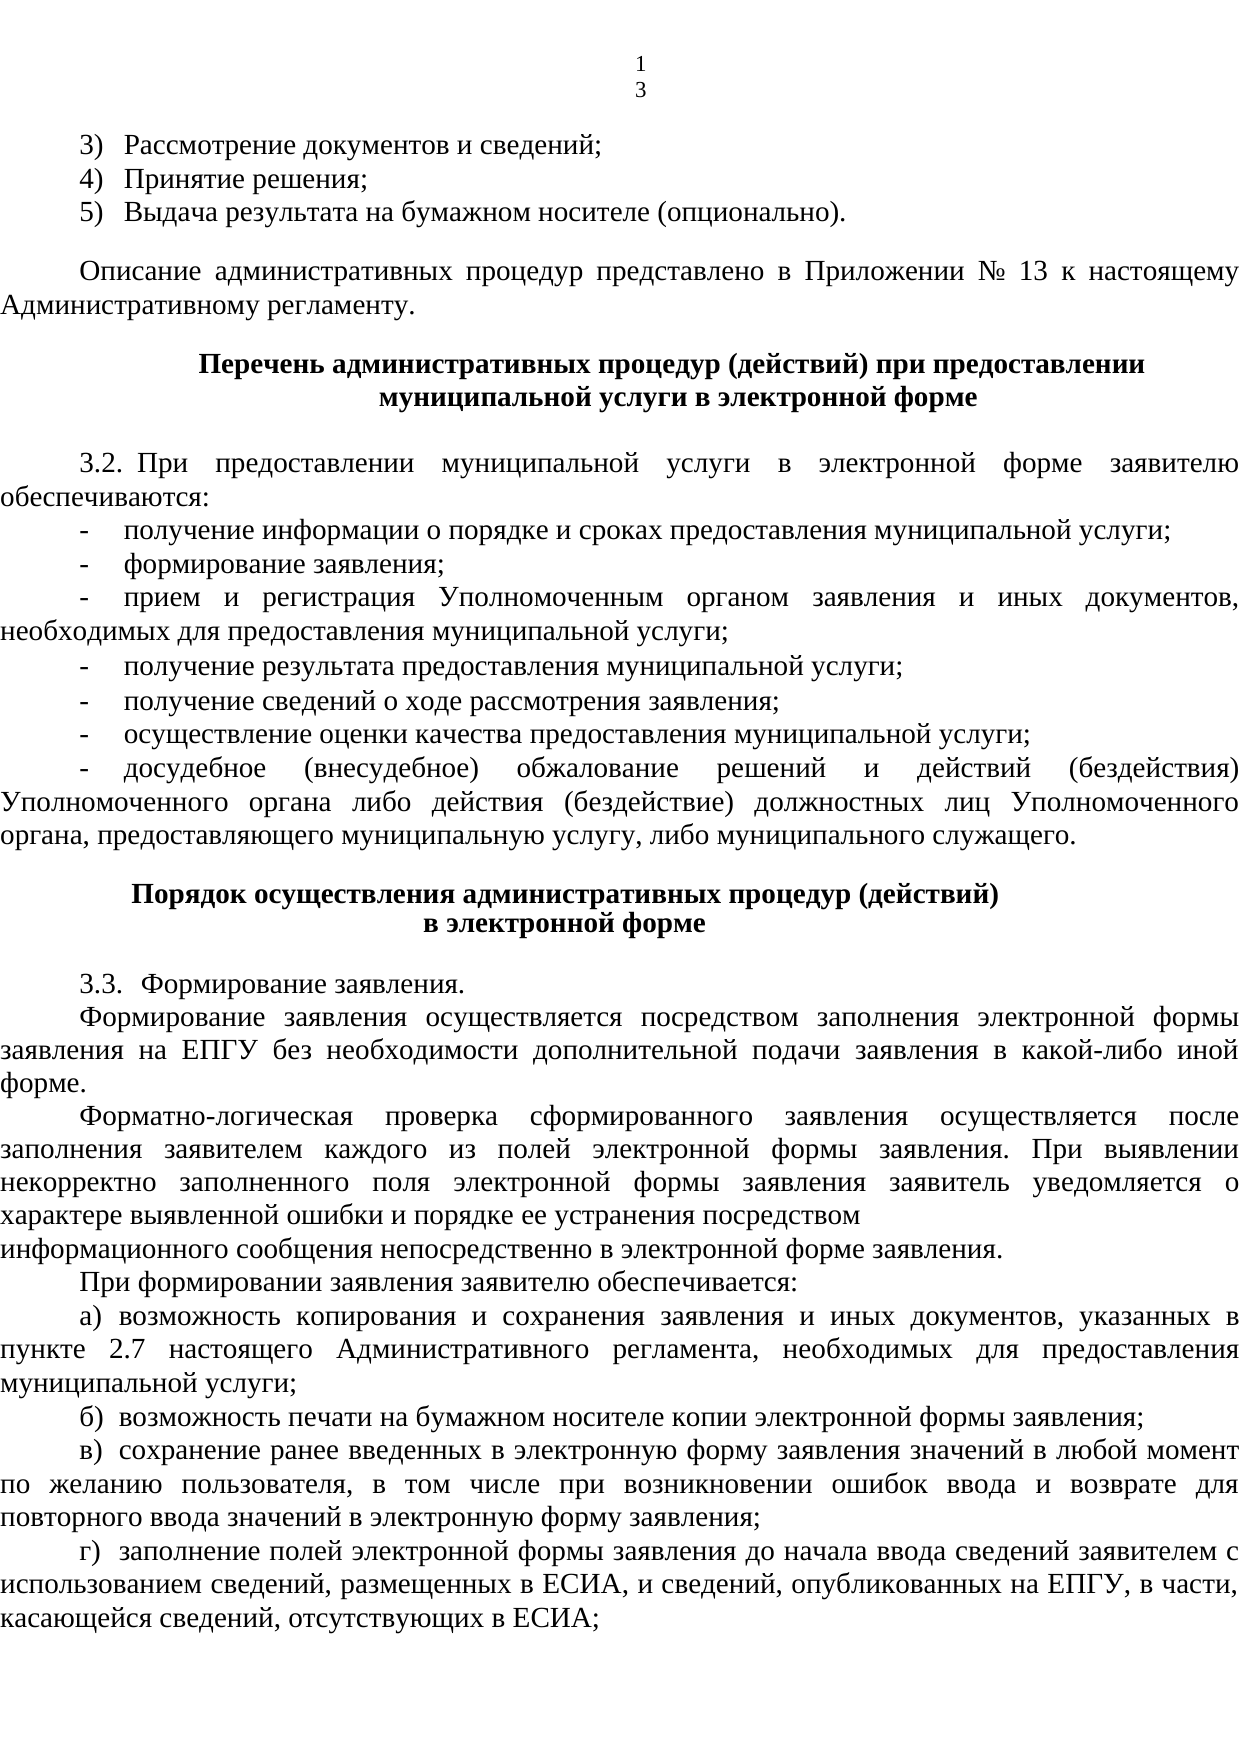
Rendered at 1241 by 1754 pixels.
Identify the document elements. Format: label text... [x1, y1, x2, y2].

list осуществление оценки качества предоставления муниципальной услуги; [0, 717, 1240, 751]
text Форматно-логическая проверка сформированного заявления осуществляется после заполнения заявителем каждого из полей электронной формы заявления. При выявлении некорректно заполненного поля электронной формы заявления заявитель уведомляется о характере выявленной ошибки и порядке ее устранения посредством [0, 1099, 1240, 1231]
text в) сохранение ранее введенных в электронную форму заявления значений в любой момент по желанию пользователя, в том числе при возникновении ошибок ввода и возврате для повторного ввода значений в электронную форму заявления; [0, 1433, 1240, 1533]
text г) заполнение полей электронной формы заявления до начала ввода сведений заявителем с использованием сведений, размещенных в ЕСИА, и сведений, опубликованных на ЕПГУ, в части, касающейся сведений, отсутствующих в ЕСИА; [0, 1533, 1240, 1634]
list получение результата предоставления муниципальной услуги; [0, 647, 1240, 682]
text Перечень административных процедур (действий) при предоставлении муниципальной услуги в электронной форме [104, 347, 1240, 413]
list Формирование заявления. [0, 967, 1240, 1000]
text информационного сообщения непосредственно в электронной форме заявления. [0, 1231, 1240, 1265]
list получение информации о порядке и сроках предоставления муниципальной услуги; [0, 513, 1240, 547]
list Выдача результата на бумажном носителе (опционально). [0, 195, 1240, 228]
list получение сведений о ходе рассмотрения заявления; [0, 682, 1240, 717]
text а) возможность копирования и сохранения заявления и иных документов, указанных в пункте 2.7 настоящего Административного регламента, необходимых для предоставления муниципальной услуги; [0, 1298, 1240, 1399]
text в электронной форме [131, 909, 1240, 938]
list Принятие решения; [0, 161, 1240, 195]
list прием и регистрация Уполномоченным органом заявления и иных документов, необходимых для предоставления муниципальной услуги; [0, 580, 1240, 647]
list При предоставлении муниципальной услуги в электронной форме заявителю обеспечиваются: [0, 446, 1240, 513]
list Рассмотрение документов и сведений; [0, 128, 1240, 161]
text Формирование заявления осуществляется посредством заполнения электронной формы заявления на ЕПГУ без необходимости дополнительной подачи заявления в какой-либо иной форме. [0, 1000, 1240, 1099]
text б) возможность печати на бумажном носителе копии электронной формы заявления; [0, 1399, 1240, 1433]
list формирование заявления; [0, 547, 1240, 580]
text Порядок осуществления административных процедур (действий) [131, 880, 1240, 909]
list досудебное (внесудебное) обжалование решений и действий (бездействия) Уполномоченного органа либо действия (бездействие) должностных лиц Уполномоченного органа, предоставляющего муниципальную услугу, либо муниципального служащего. [0, 751, 1240, 851]
text Описание административных процедур представлено в Приложении № 13 к настоящему Административному регламенту. [0, 253, 1240, 321]
text При формировании заявления заявителю обеспечивается: [0, 1265, 1240, 1298]
